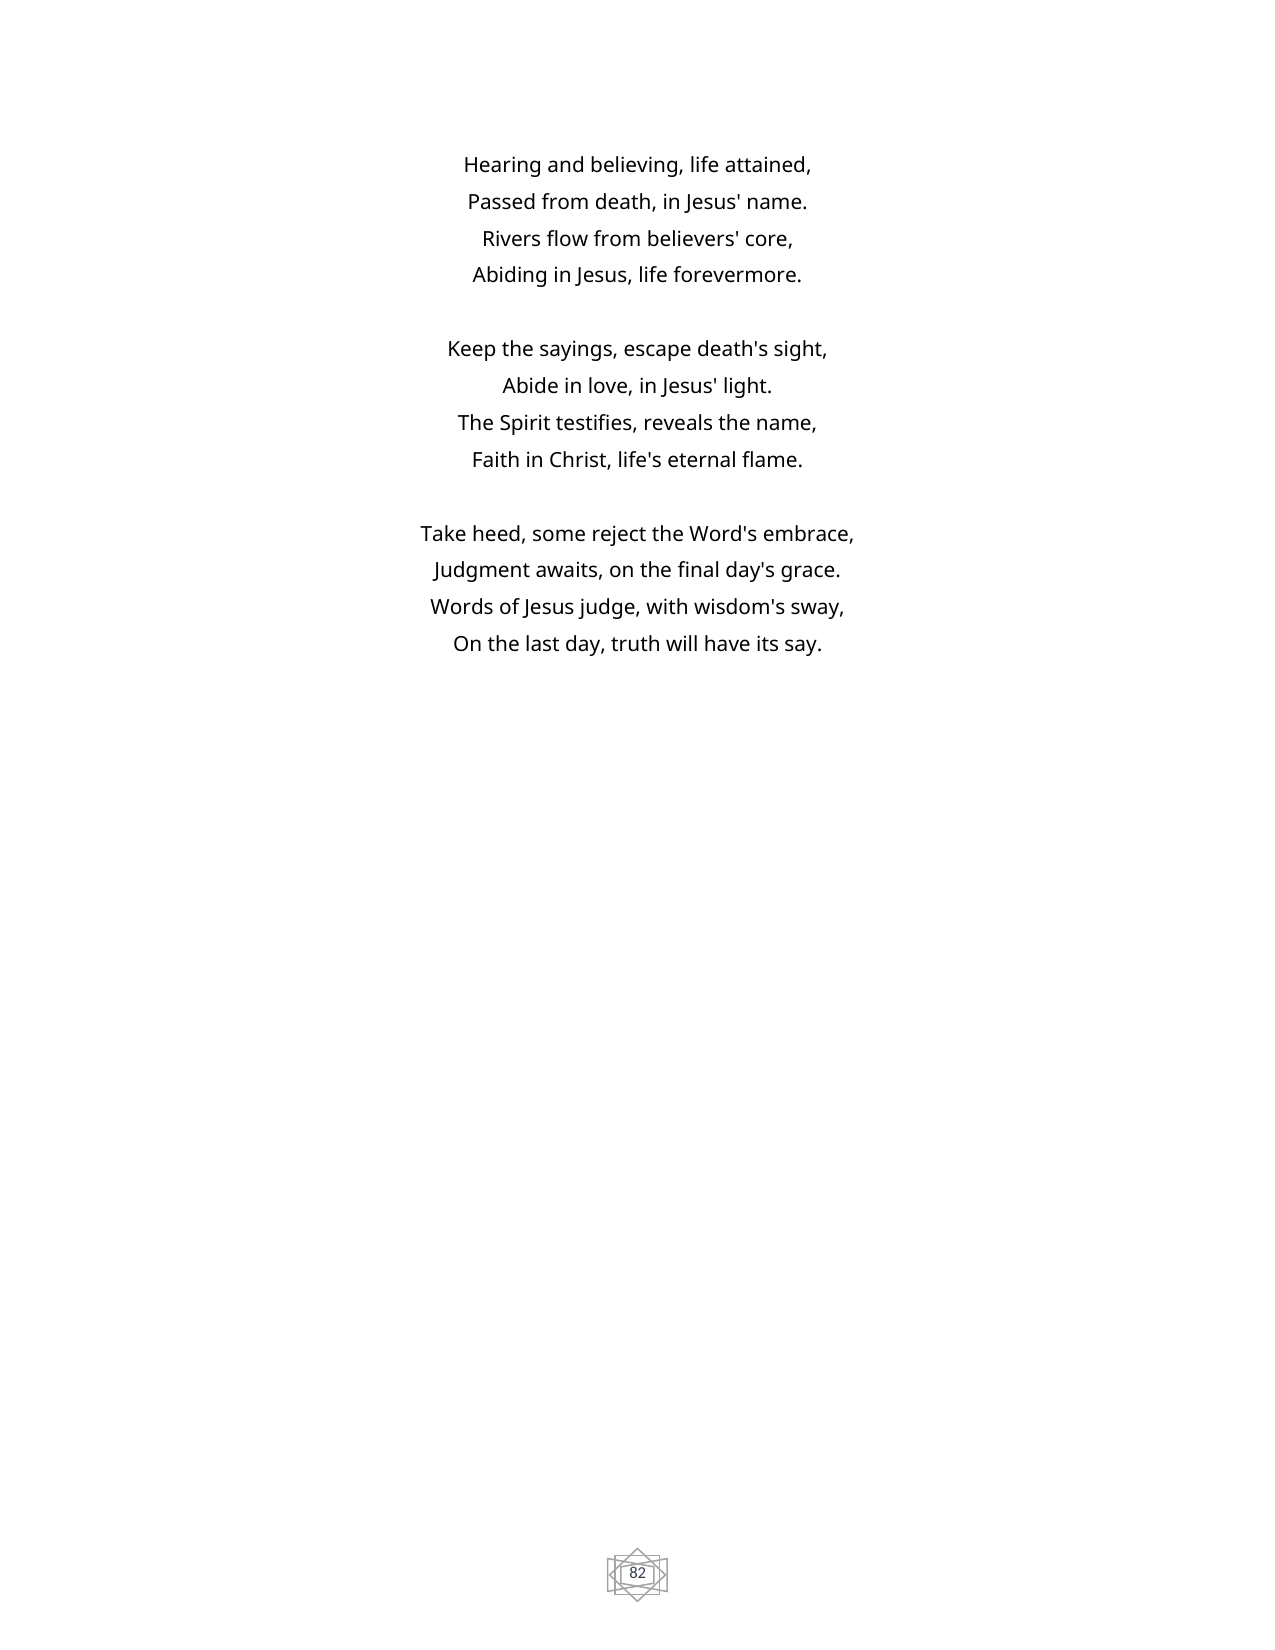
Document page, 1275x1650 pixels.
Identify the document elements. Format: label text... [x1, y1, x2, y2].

text Rivers flow from believers' core, [150, 224, 1125, 252]
text Abiding in Jesus, life forevermore. [150, 261, 1125, 289]
text Take heed, some reject the Word's embrace, [150, 519, 1125, 547]
text Faith in Christ, life's eternal flame. [150, 445, 1125, 473]
text On the last day, truth will have its say. [150, 629, 1125, 658]
text Keep the sayings, escape death's sight, [150, 334, 1125, 363]
text Words of Jesus judge, with wisdom's sway, [150, 592, 1125, 621]
text Passed from death, in Jesus' name. [150, 187, 1125, 215]
text Abide in love, in Jesus' light. [150, 371, 1125, 400]
text The Spirit testifies, reveals the name, [150, 408, 1125, 437]
text Hearing and believing, life attained, [150, 150, 1125, 178]
text Judgment awaits, on the final day's grace. [150, 556, 1125, 584]
